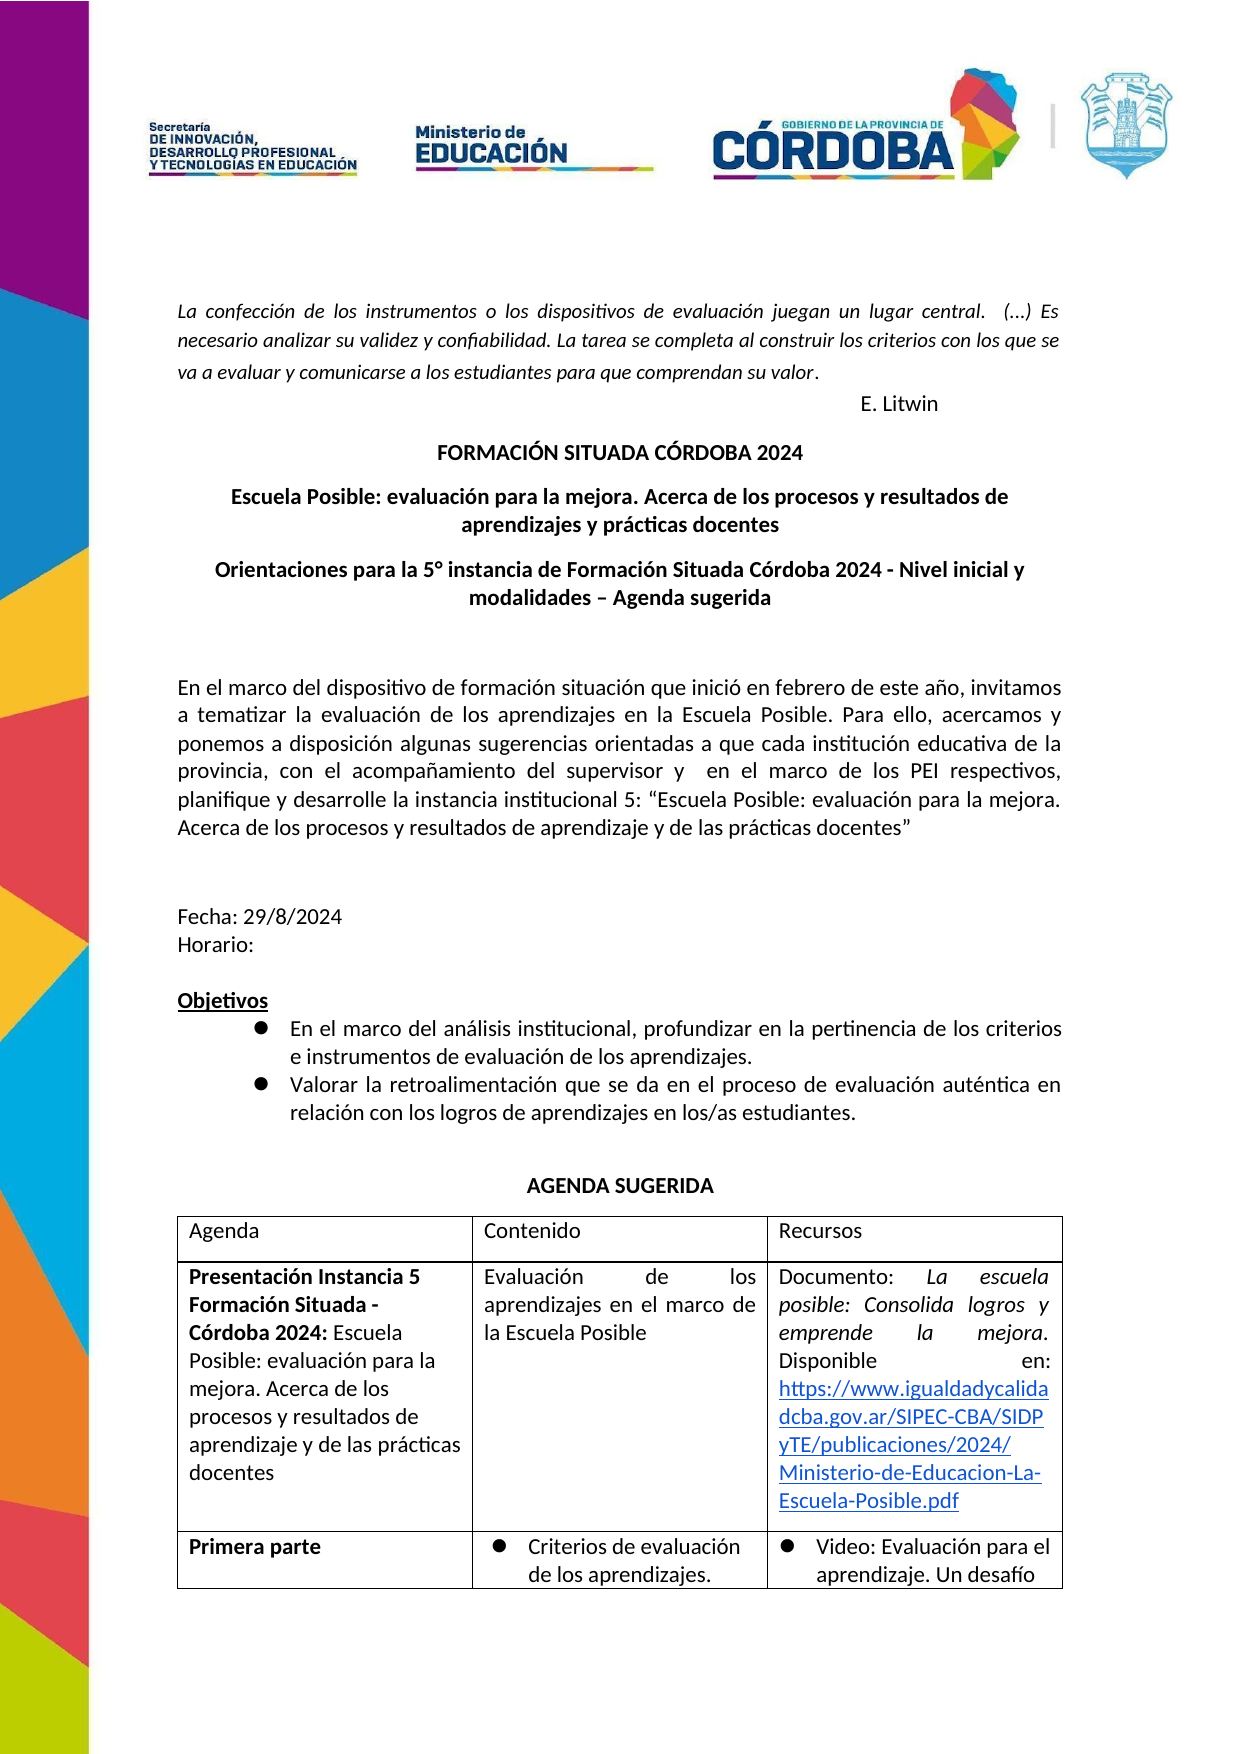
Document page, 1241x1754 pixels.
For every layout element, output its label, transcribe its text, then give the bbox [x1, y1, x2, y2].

list Valorar la retroalimentación que se da en el proceso de evaluación auténtica en relación con los logros de aprendizajes en los/as estudiantes. [252, 1070, 1063, 1126]
table_header Recursos [768, 1217, 1062, 1261]
picture [0, 1, 1241, 1754]
text En el marco del dispositivo de formación situación que inició en febrero de este año, invitamos a tematizar la evaluación de los aprendizajes en la Escuela Posible. Para ello, acercamos y ponemos a disposición algunas sugerencias orientadas a que cada institución educativa de la provincia, con el acompañamiento del supervisor y en el marco de los PEI respectivos, planifique y desarrolle la instancia institucional 5: “Escuela Posible: evaluación para la mejora. Acerca de los procesos y resultados de aprendizaje y de las prácticas docentes” [177, 673, 1063, 841]
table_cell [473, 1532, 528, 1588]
table_cell Evaluación de los aprendizajes en el marco de la Escuela Posible [473, 1263, 767, 1531]
text E. Litwin [177, 389, 1063, 417]
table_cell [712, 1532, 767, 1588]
list En el marco del análisis institucional, profundizar en la pertinencia de los criterios e instrumentos de evaluación de los aprendizajes. [252, 1014, 1063, 1070]
table_cell Primera parte [178, 1532, 472, 1588]
text Escuela Posible: evaluación para la mejora. Acerca de los procesos y resultados de aprendizajes y prácticas docentes [177, 482, 1063, 538]
text Orientaciones para la 5° instancia de Formación Situada Córdoba 2024 - Nivel inicial y modalidades – Agenda sugerida [177, 555, 1063, 611]
table_cell Documento: La escuela posible: Consolida logros y emprende la mejora. Disponible en: https://www.igualdadycalidadcba.gov.ar/SIPEC-CBA/SIDPyTE/publicaciones/2024/Ministerio-de-Educacion-La-Escuela-Posible.pdf [768, 1263, 1062, 1531]
text Objetivos [177, 986, 1063, 1014]
text La confección de los instrumentos o los dispositivos de evaluación juegan un lugar central. (...) Es necesario analizar su validez y confiabilidad. La tarea se completa al construir los criterios con los que se va a evaluar y comunicarse a los estudiantes para que comprendan su valor. [177, 298, 1063, 385]
table_cell Presentación Instancia 5 Formación Situada - Córdoba 2024: Escuela Posible: evaluación para la mejora. Acerca de los procesos y resultados de aprendizaje y de las prácticas docentes [178, 1263, 472, 1531]
table_header Agenda [178, 1217, 472, 1261]
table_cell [768, 1532, 1062, 1588]
text FORMACIÓN SITUADA CÓRDOBA 2024 [177, 438, 1063, 466]
text AGENDA SUGERIDA [177, 1171, 1063, 1199]
text Fecha: 29/8/2024 Horario: [177, 902, 1063, 958]
table_header Contenido [473, 1217, 767, 1261]
